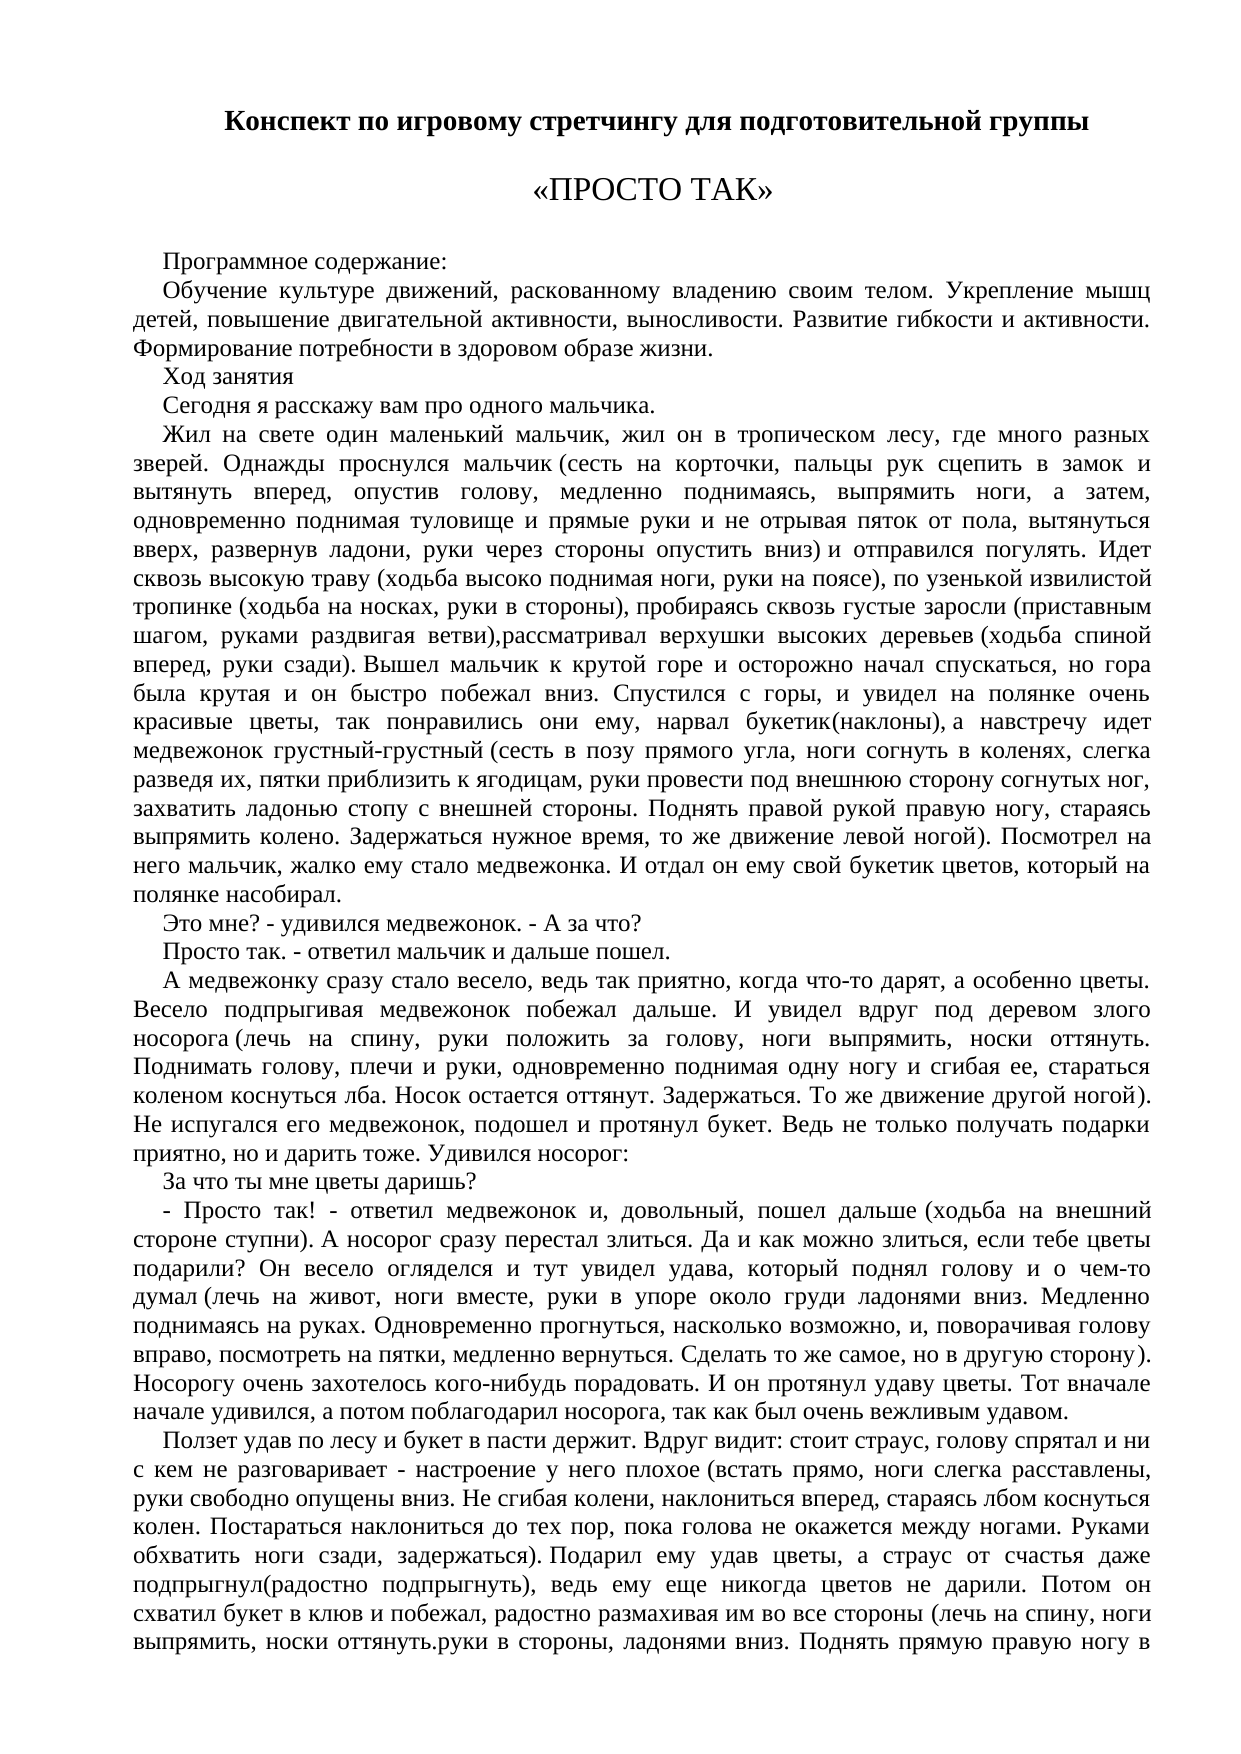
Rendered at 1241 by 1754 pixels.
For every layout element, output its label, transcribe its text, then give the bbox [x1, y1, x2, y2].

text Ход занятия [133, 361, 1152, 390]
text А медвежонку сразу стало весело, ведь так приятно, когда что-то дарят, а особенно цветы. Весело подпрыгивая медвежонок побежал дальше. И увидел вдруг под деревом злого носорога (лечь на спину, руки положить за голову, ноги выпрямить, носки оттянуть. Поднимать голову, плечи и руки, одновременно поднимая одну ногу и сгибая ее, стараться коленом коснуться лба. Носок остается оттянут. Задержаться. То же движение другой ногой). Не испугался его медвежонок, подошел и протянул букет. Ведь не только получать подарки приятно, но и дарить тоже. Удивился носорог: [133, 965, 1152, 1166]
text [133, 1425, 1152, 1655]
text Конспект по игровому стретчингу для подготовительной группы [133, 103, 1152, 136]
text Обучение культуре движений, раскованному владению своим телом. Укрепление мышц детей, повышение двигательной активности, выносливости. Развитие гибкости и активности. Формирование потребности в здоровом образе жизни. [133, 275, 1152, 361]
text Жил на свете один маленький мальчик, жил он в тропическом лесу, где много разных зверей. Однажды проснулся мальчик (сесть на корточки, пальцы рук сцепить в замок и вытянуть вперед, опустив голову, медленно поднимаясь, выпрямить ноги, а затем, одновременно поднимая туловище и прямые руки и не отрывая пяток от пола, вытянуться вверх, развернув ладони, руки через стороны опустить вниз) и отправился погулять. Идет сквозь высокую траву (ходьба высоко поднимая ноги, руки на поясе), по узенькой извилистой тропинке (ходьба на носках, руки в стороны), пробираясь сквозь густые заросли (приставным шагом, руками раздвигая ветви),рассматривал верхушки высоких деревьев (ходьба спиной вперед, руки сзади). Вышел мальчик к крутой горе и осторожно начал спускаться, но гора была крутая и он быстро побежал вниз. Спустился с горы, и увидел на полянке очень красивые цветы, так понравились они ему, нарвал букетик(наклоны), а навстречу идет медвежонок грустный-грустный (сесть в позу прямого угла, ноги согнуть в коленях, слегка разведя их, пятки приблизить к ягодицам, руки провести под внешнюю сторону согнутых ног, захватить ладонью стопу с внешней стороны. Поднять правой рукой правую ногу, стараясь выпрямить колено. Задержаться нужное время, то же движение левой ногой). Посмотрел на него мальчик, жалко ему стало медвежонка. И отдал он ему свой букетик цветов, который на полянке насобирал. [133, 419, 1152, 908]
text - Просто так! - ответил медвежонок и, довольный, пошел дальше (ходьба на внешний стороне ступни). А носорог сразу перестал злиться. Да и как можно злиться, если тебе цветы подарили? Он весело огляделся и тут увидел удава, который поднял голову и о чем-то думал (лечь на живот, ноги вместе, руки в упоре около груди ладонями вниз. Медленно поднимаясь на руках. Одновременно прогнуться, насколько возможно, и, поворачивая голову вправо, посмотреть на пятки, медленно вернуться. Сделать то же самое, но в другую сторону). Носорогу очень захотелось кого-нибудь порадовать. И он протянул удаву цветы. Тот вначале начале удивился, а потом поблагодарил носорога, так как был очень вежливым удавом. [133, 1195, 1152, 1425]
text Это мне? - удивился медвежонок. - А за что? [133, 908, 1152, 936]
text «ПРОСТО ТАК» [133, 170, 1152, 208]
text Программное содержание: [133, 246, 1152, 275]
text Сегодня я расскажу вам про одного мальчика. [133, 390, 1152, 419]
text За что ты мне цветы даришь? [133, 1166, 1152, 1195]
text Просто так. - ответил мальчик и дальше пошел. [133, 936, 1152, 965]
